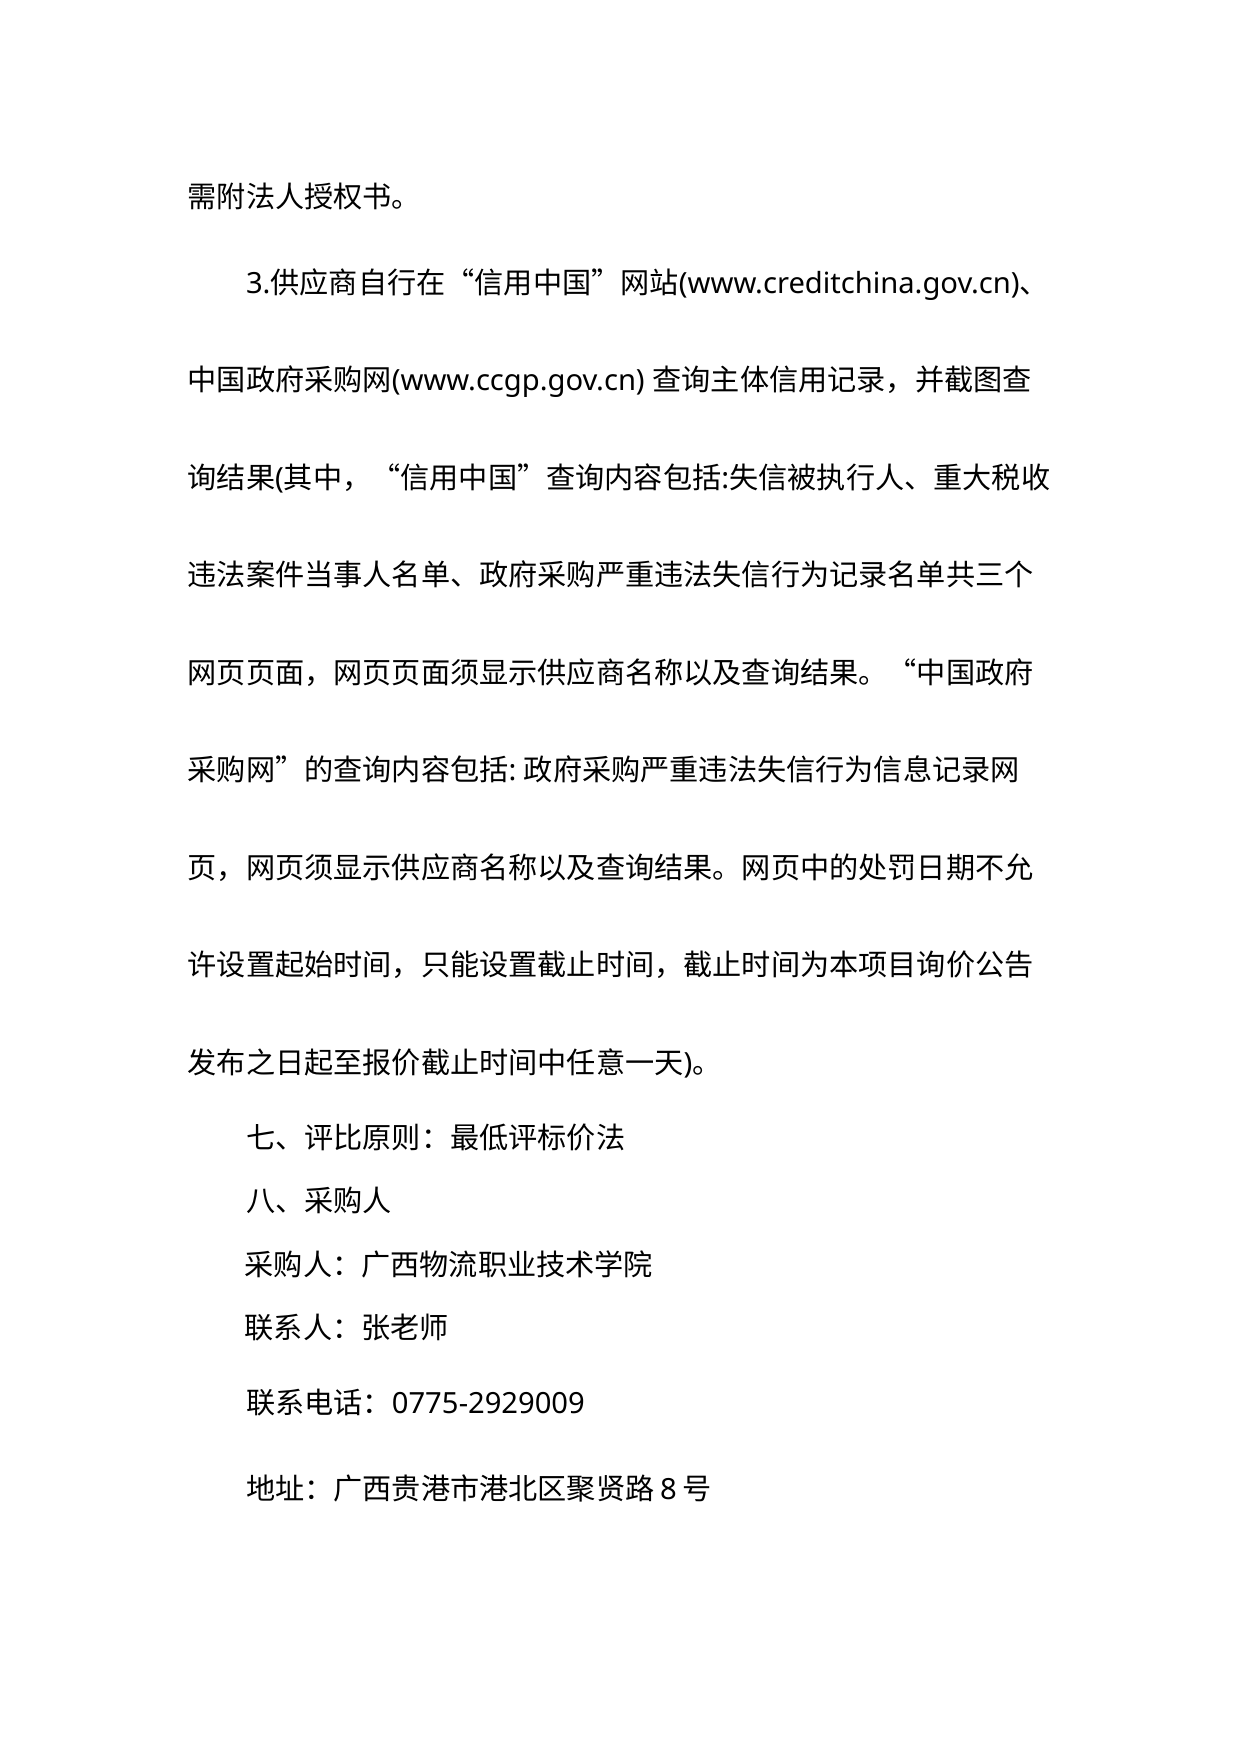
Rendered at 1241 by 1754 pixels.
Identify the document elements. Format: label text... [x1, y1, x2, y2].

text 联系电话：0775-2929009 [187, 1368, 1053, 1433]
text 3.供应商自行在“信用中国”网站(www.creditchina.gov.cn)、中国政府采购网(www.ccgp.gov.cn) 查询主体信用记录，并截图查询结果(其中，“信用中国”查询内容包括:失信被执行人、重大税收违法案件当事人名单、政府采购严重违法失信行为记录名单共三个网页页面，网页页面须显示供应商名称以及查询结果。“中国政府采购网”的查询内容包括: 政府采购严重违法失信行为信息记录网页，网页须显示供应商名称以及查询结果。网页中的处罚日期不允许设置起始时间，只能设置截止时间，截止时间为本项目询价公告发布之日起至报价截止时间中任意一天)。 [187, 248, 1053, 1093]
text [187, 162, 1053, 227]
text 联系人：张老师 [187, 1304, 1053, 1347]
text 八、采购人 [187, 1178, 1053, 1220]
text 地址：广西贵港市港北区聚贤路8号 [187, 1454, 1053, 1519]
text 采购人：广西物流职业技术学院 [187, 1241, 1053, 1283]
text 七、评比原则：最低评标价法 [187, 1114, 1053, 1157]
